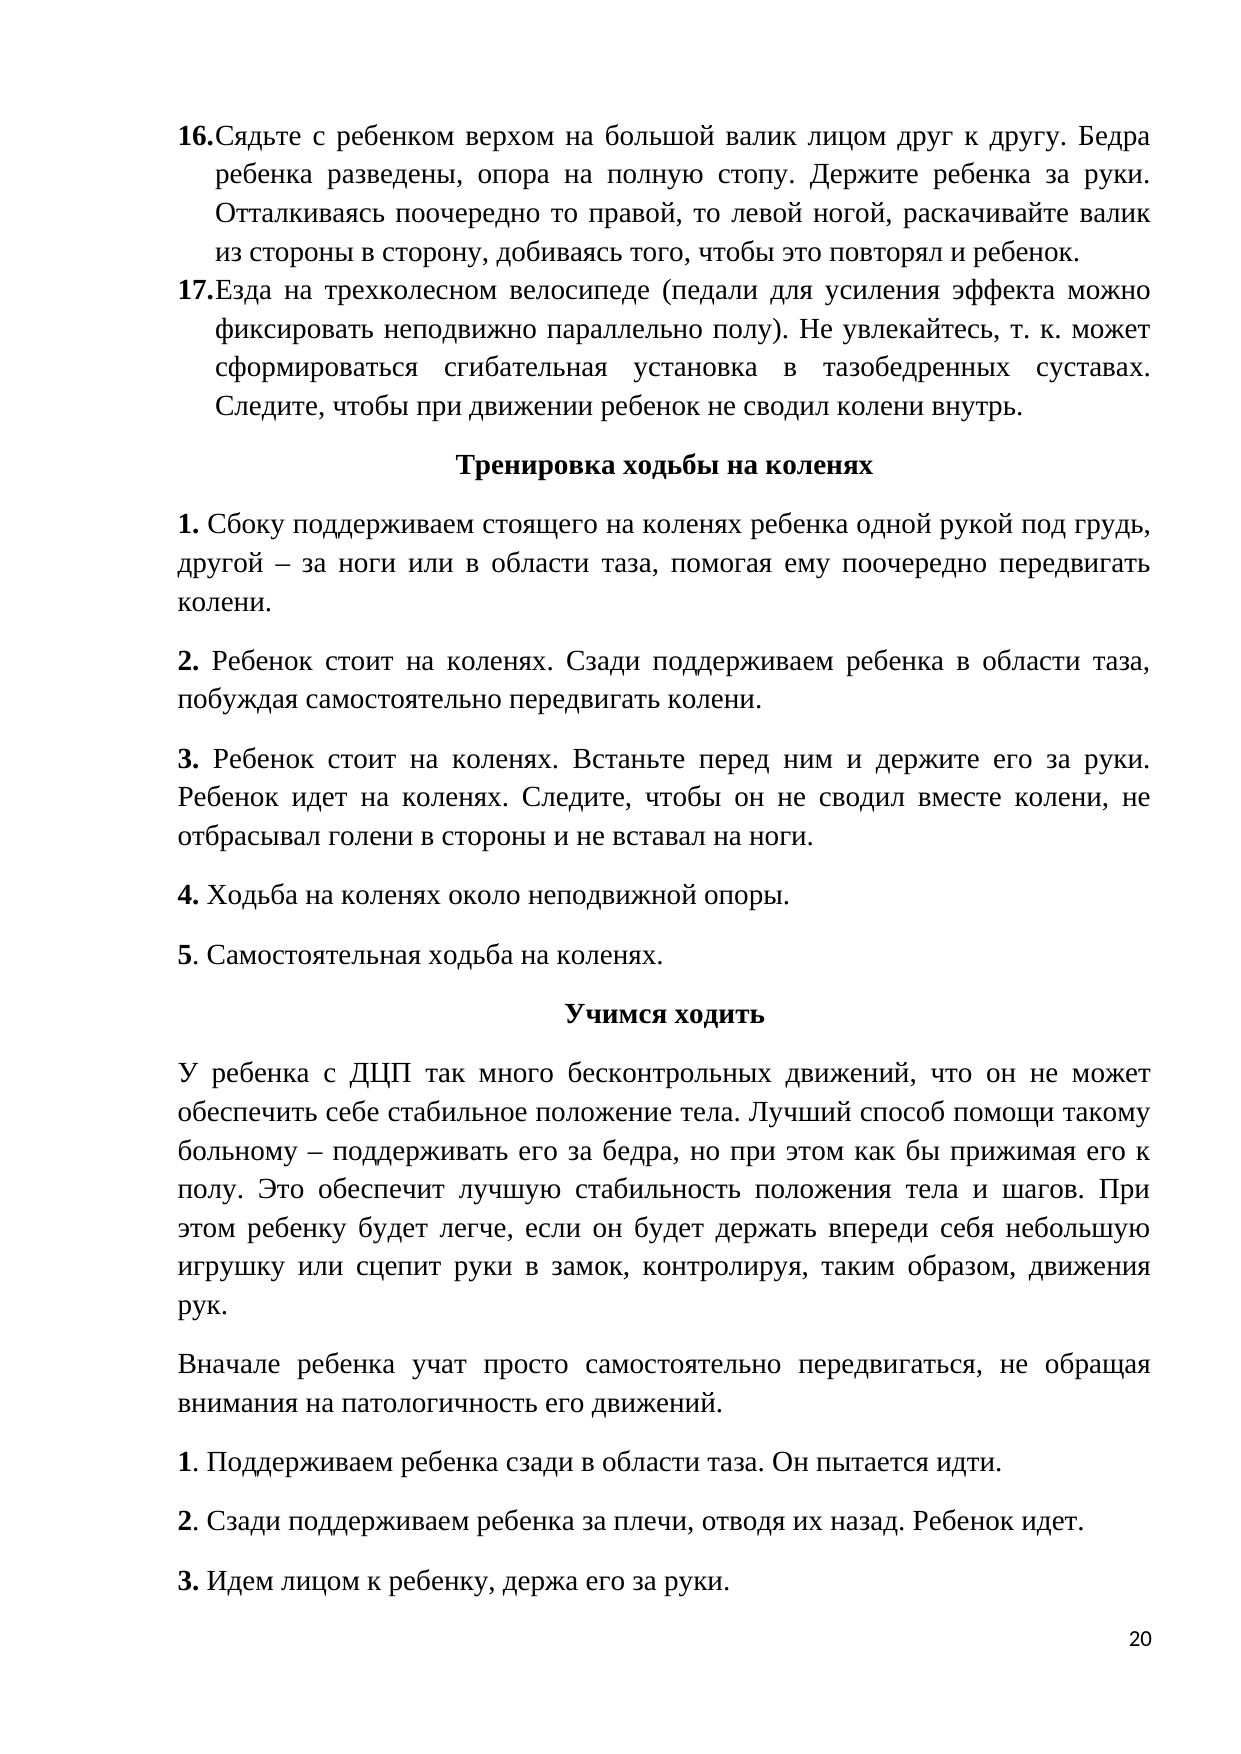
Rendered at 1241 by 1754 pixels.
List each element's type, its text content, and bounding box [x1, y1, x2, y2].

text 3. Ребенок стоит на коленях. Встаньте перед ним и держите его за руки. Ребенок идет на коленях. Следите, чтобы он не сводил вместе колени, не отбрасывал голени в стороны и не вставал на ноги. [177, 741, 1152, 852]
text У ребенка с ДЦП так много бесконтрольных движений, что он не может обеспечить себе стабильное положение тела. Лучший способ помощи такому больному – поддерживать его за бедра, но при этом как бы прижимая его к полу. Это обеспечит лучшую стабильность положения тела и шагов. При этом ребенку будет легче, если он будет держать впереди себя небольшую игрушку или сцепит руки в замок, контролируя, таким образом, движения рук. [177, 1056, 1152, 1320]
text 3. Идем лицом к ребенку, держа его за руки. [177, 1563, 1152, 1596]
text Вначале ребенка учат просто самостоятельно передвигаться, не обращая внимания на патологичность его движений. [177, 1346, 1152, 1418]
text Учимся ходить [177, 996, 1152, 1030]
text 5. Самостоятельная ходьба на коленях. [177, 937, 1152, 970]
text 2. Ребенок стоит на коленях. Сзади поддерживаем ребенка в области таза, побуждая самостоятельно передвигать колени. [177, 643, 1152, 715]
list Сядьте с ребенком верхом на большой валик лицом друг к другу. Бедра ребенка разведены, опора на полную стопу. Держите ребенка за руки. Отталкиваясь поочередно то правой, то левой ногой, раскачивайте валик из стороны в сторону, добиваясь того, чтобы это повторял и ребенок. [177, 118, 1152, 267]
text 1. Поддерживаем ребенка сзади в области таза. Он пытается идти. [177, 1444, 1152, 1478]
text Тренировка ходьбы на коленях [177, 447, 1152, 481]
list Езда на трехколесном велосипеде (педали для усиления эффекта можно фиксировать неподвижно параллельно полу). Не увлекайтесь, т. к. может сформироваться сгибательная установка в тазобедренных суставах. Следите, чтобы при движении ребенок не сводил колени внутрь. [177, 272, 1152, 421]
text 4. Ходьба на коленях около неподвижной опоры. [177, 877, 1152, 911]
text 2. Сзади поддерживаем ребенка за плечи, отводя их назад. Ребенок идет. [177, 1503, 1152, 1537]
text 1. Сбоку поддерживаем стоящего на коленях ребенка одной рукой под грудь, другой – за ноги или в области таза, помогая ему поочередно передвигать колени. [177, 507, 1152, 617]
